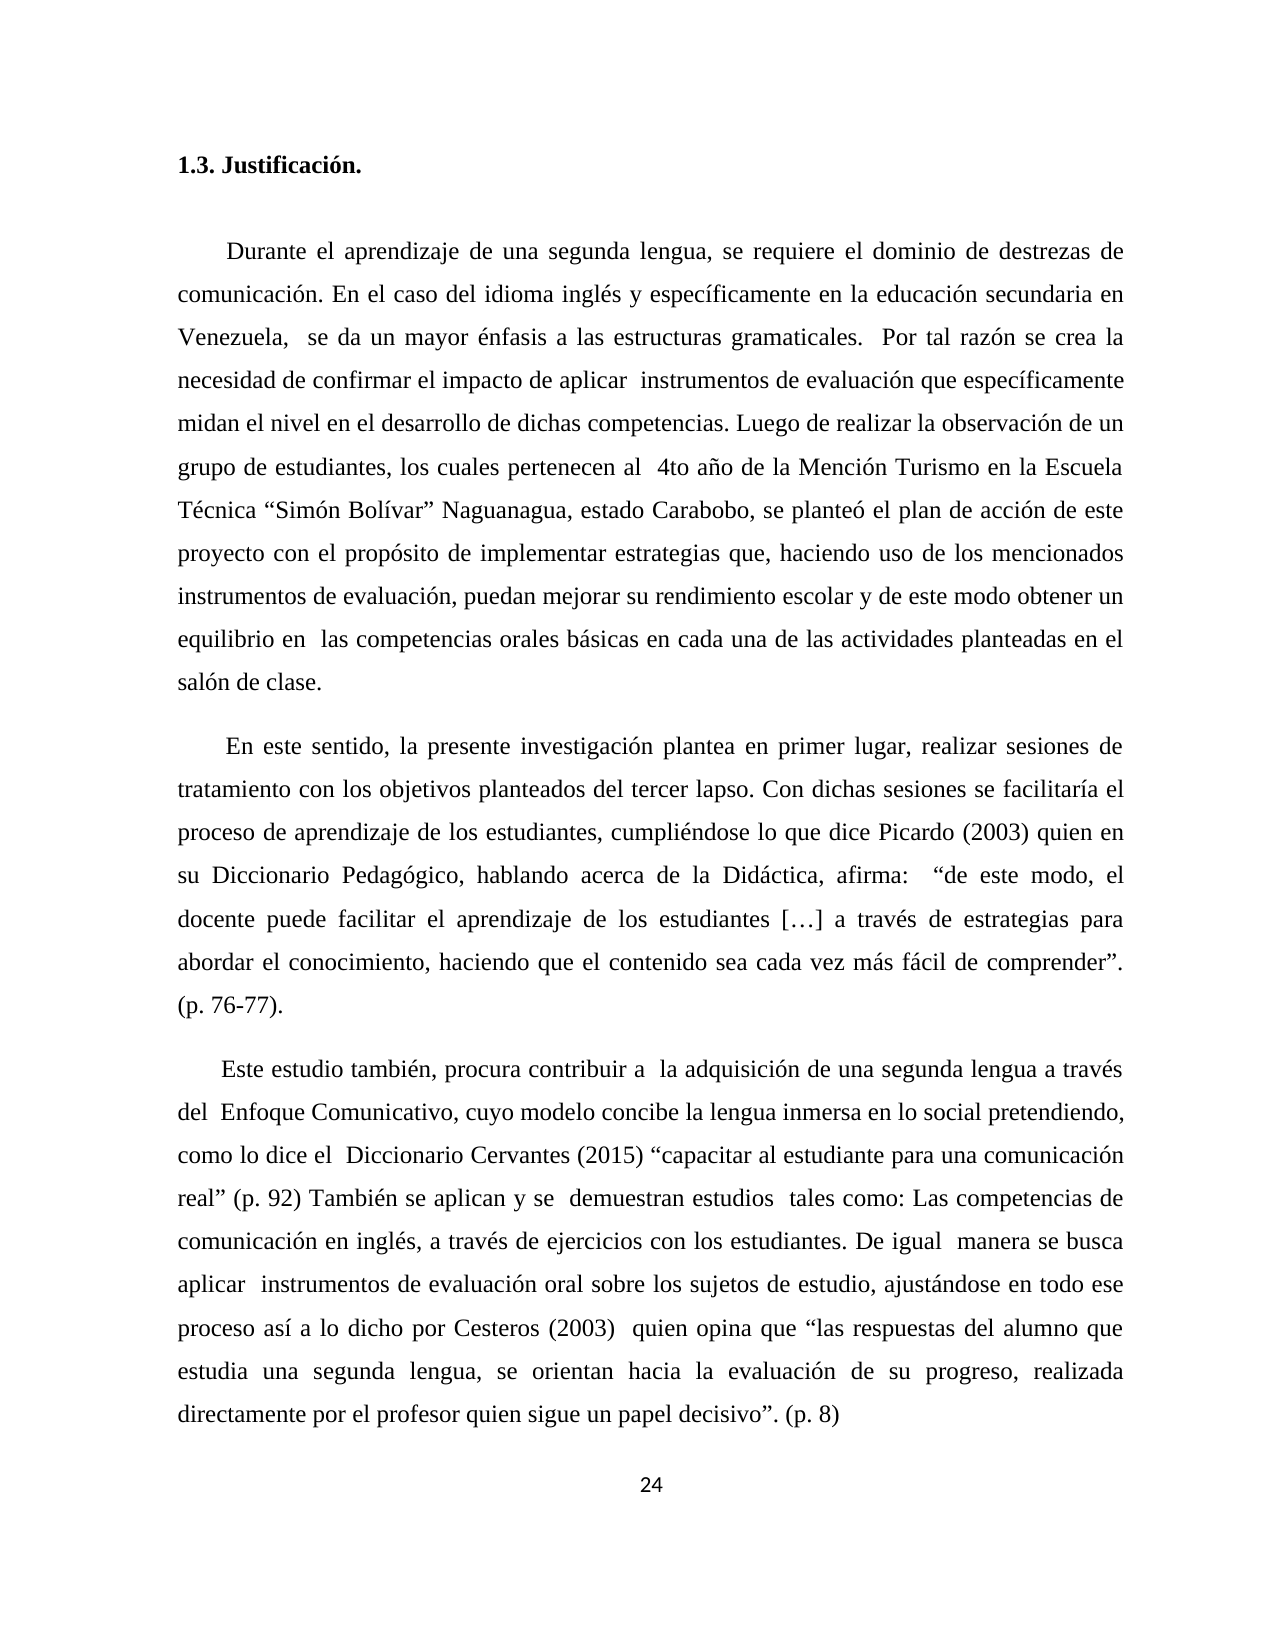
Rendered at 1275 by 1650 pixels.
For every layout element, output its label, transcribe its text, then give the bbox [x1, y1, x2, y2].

text Este estudio también, procura contribuir a la adquisición de una segunda lengua a través del Enfoque Comunicativo, cuyo modelo concibe la lengua inmersa en lo social pretendiendo, como lo dice el Diccionario Cervantes (2015) “capacitar al estudiante para una comunicación real” (p. 92) También se aplican y se demuestran estudios tales como: Las competencias de comunicación en inglés, a través de ejercicios con los estudiantes. De igual manera se busca aplicar instrumentos de evaluación oral sobre los sujetos de estudio, ajustándose en todo ese proceso así a lo dicho por Cesteros (2003) quien opina que “las respuestas del alumno que estudia una segunda lengua, se orientan hacia la evaluación de su progreso, realizada directamente por el profesor quien sigue un papel decisivo”. (p. 8) [177, 1054, 1125, 1428]
text Durante el aprendizaje de una segunda lengua, se requiere el dominio de destrezas de comunicación. En el caso del idioma inglés y específicamente en la educación secundaria en Venezuela, se da un mayor énfasis a las estructuras gramaticales. Por tal razón se crea la necesidad de confirmar el impacto de aplicar instrumentos de evaluación que específicamente midan el nivel en el desarrollo de dichas competencias. Luego de realizar la observación de un grupo de estudiantes, los cuales pertenecen al 4to año de la Mención Turismo en la Escuela Técnica “Simón Bolívar” Naguanagua, estado Carabobo, se planteó el plan de acción de este proyecto con el propósito de implementar estrategias que, haciendo uso de los mencionados instrumentos de evaluación, puedan mejorar su rendimiento escolar y de este modo obtener un equilibrio en las competencias orales básicas en cada una de las actividades planteadas en el salón de clase. [177, 236, 1125, 696]
text En este sentido, la presente investigación plantea en primer lugar, realizar sesiones de tratamiento con los objetivos planteados del tercer lapso. Con dichas sesiones se facilitaría el proceso de aprendizaje de los estudiantes, cumpliéndose lo que dice Picardo (2003) quien en su Diccionario Pedagógico, hablando acerca de la Didáctica, afirma: “de este modo, el docente puede facilitar el aprendizaje de los estudiantes […] a través de estrategias para abordar el conocimiento, haciendo que el contenido sea cada vez más fácil de comprender”. (p. 76-77). [177, 731, 1125, 1019]
subtitle 1.3. Justificación. [177, 150, 1125, 179]
